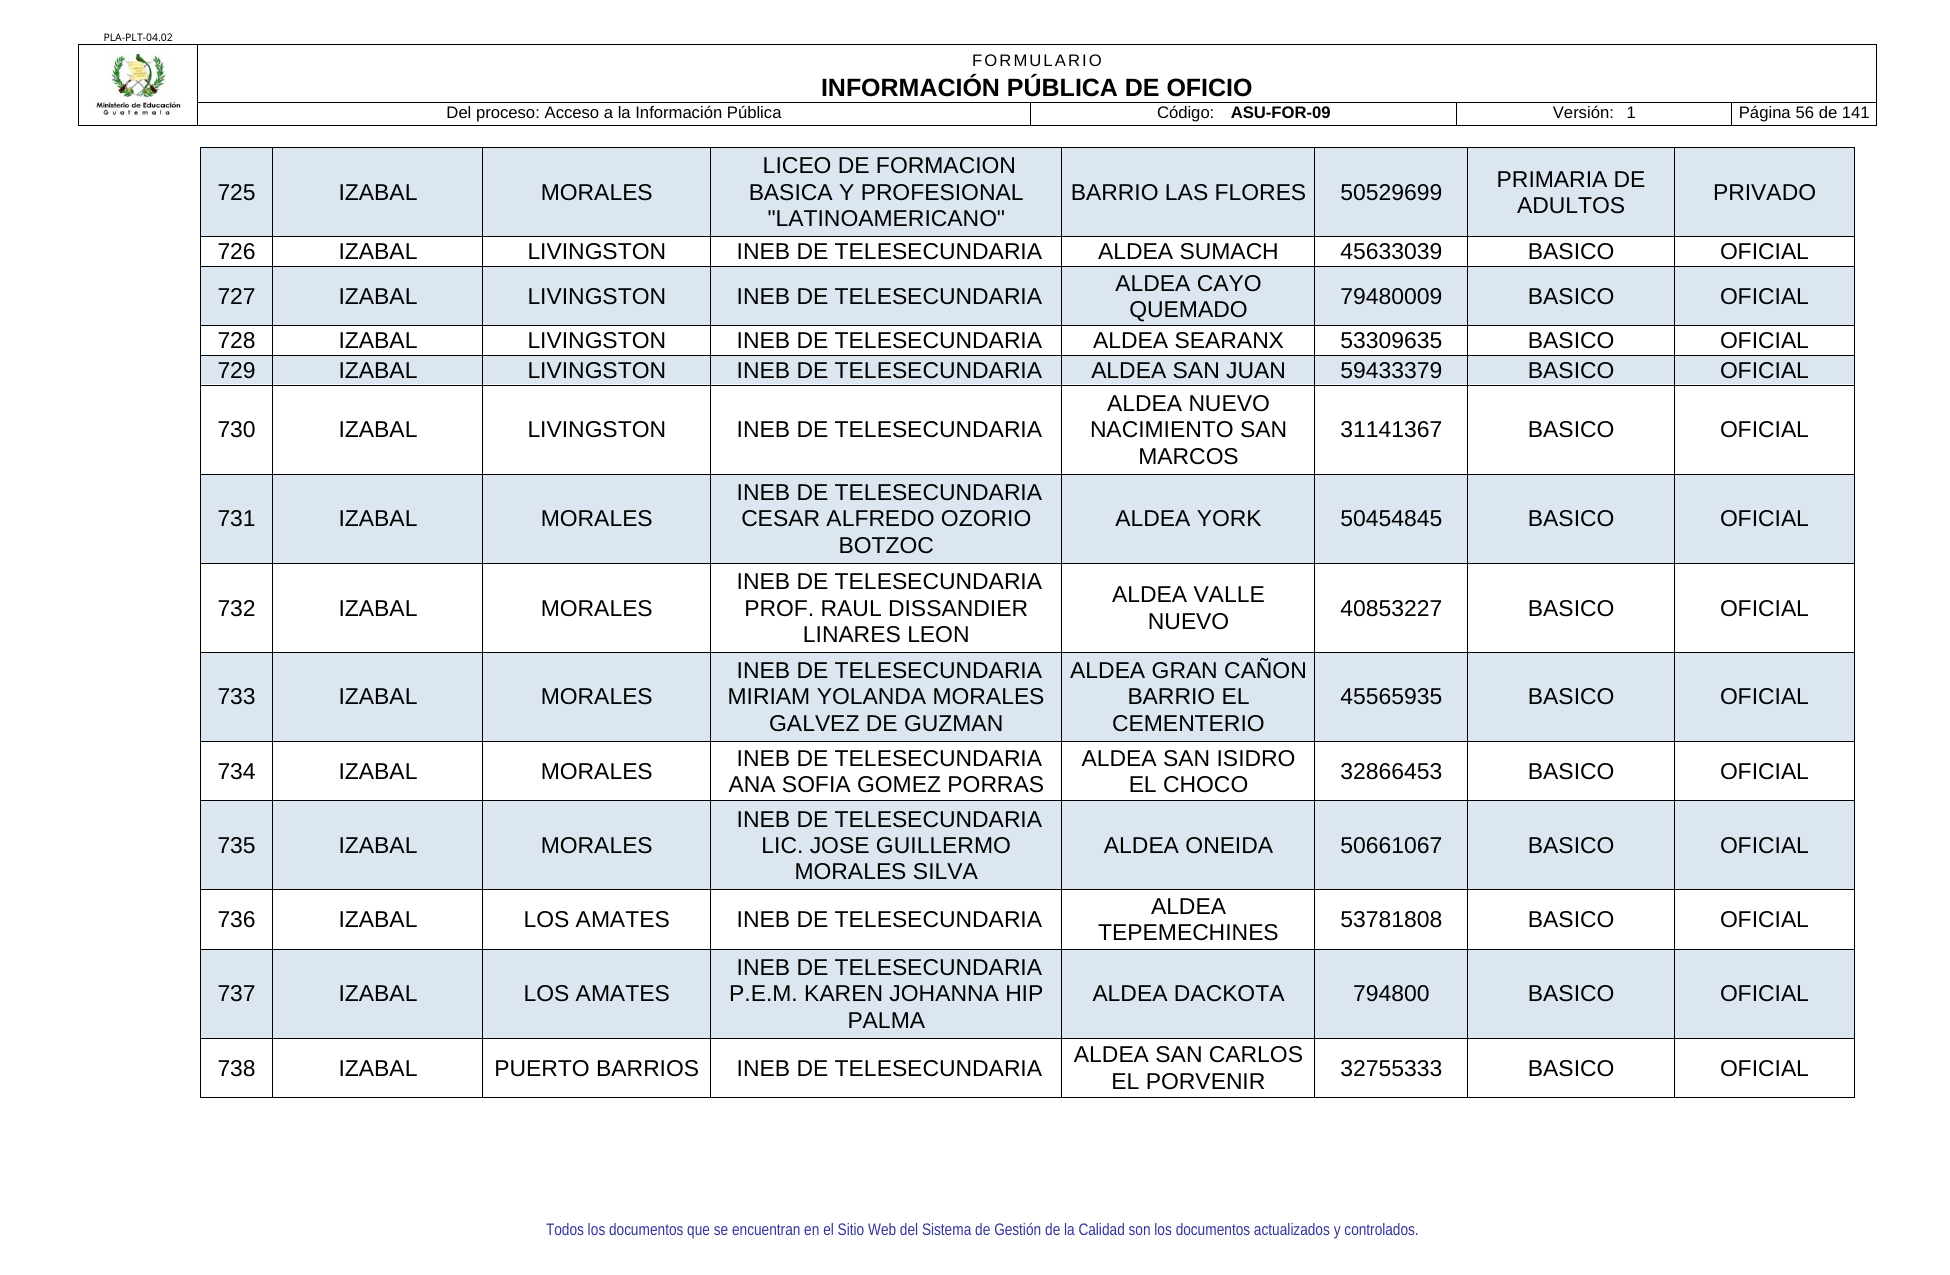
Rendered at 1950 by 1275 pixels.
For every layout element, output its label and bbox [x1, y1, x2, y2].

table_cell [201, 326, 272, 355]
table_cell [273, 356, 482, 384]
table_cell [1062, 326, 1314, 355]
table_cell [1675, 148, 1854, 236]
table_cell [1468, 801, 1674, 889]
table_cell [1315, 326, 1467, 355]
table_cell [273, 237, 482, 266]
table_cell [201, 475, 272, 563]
picture [95, 51, 181, 117]
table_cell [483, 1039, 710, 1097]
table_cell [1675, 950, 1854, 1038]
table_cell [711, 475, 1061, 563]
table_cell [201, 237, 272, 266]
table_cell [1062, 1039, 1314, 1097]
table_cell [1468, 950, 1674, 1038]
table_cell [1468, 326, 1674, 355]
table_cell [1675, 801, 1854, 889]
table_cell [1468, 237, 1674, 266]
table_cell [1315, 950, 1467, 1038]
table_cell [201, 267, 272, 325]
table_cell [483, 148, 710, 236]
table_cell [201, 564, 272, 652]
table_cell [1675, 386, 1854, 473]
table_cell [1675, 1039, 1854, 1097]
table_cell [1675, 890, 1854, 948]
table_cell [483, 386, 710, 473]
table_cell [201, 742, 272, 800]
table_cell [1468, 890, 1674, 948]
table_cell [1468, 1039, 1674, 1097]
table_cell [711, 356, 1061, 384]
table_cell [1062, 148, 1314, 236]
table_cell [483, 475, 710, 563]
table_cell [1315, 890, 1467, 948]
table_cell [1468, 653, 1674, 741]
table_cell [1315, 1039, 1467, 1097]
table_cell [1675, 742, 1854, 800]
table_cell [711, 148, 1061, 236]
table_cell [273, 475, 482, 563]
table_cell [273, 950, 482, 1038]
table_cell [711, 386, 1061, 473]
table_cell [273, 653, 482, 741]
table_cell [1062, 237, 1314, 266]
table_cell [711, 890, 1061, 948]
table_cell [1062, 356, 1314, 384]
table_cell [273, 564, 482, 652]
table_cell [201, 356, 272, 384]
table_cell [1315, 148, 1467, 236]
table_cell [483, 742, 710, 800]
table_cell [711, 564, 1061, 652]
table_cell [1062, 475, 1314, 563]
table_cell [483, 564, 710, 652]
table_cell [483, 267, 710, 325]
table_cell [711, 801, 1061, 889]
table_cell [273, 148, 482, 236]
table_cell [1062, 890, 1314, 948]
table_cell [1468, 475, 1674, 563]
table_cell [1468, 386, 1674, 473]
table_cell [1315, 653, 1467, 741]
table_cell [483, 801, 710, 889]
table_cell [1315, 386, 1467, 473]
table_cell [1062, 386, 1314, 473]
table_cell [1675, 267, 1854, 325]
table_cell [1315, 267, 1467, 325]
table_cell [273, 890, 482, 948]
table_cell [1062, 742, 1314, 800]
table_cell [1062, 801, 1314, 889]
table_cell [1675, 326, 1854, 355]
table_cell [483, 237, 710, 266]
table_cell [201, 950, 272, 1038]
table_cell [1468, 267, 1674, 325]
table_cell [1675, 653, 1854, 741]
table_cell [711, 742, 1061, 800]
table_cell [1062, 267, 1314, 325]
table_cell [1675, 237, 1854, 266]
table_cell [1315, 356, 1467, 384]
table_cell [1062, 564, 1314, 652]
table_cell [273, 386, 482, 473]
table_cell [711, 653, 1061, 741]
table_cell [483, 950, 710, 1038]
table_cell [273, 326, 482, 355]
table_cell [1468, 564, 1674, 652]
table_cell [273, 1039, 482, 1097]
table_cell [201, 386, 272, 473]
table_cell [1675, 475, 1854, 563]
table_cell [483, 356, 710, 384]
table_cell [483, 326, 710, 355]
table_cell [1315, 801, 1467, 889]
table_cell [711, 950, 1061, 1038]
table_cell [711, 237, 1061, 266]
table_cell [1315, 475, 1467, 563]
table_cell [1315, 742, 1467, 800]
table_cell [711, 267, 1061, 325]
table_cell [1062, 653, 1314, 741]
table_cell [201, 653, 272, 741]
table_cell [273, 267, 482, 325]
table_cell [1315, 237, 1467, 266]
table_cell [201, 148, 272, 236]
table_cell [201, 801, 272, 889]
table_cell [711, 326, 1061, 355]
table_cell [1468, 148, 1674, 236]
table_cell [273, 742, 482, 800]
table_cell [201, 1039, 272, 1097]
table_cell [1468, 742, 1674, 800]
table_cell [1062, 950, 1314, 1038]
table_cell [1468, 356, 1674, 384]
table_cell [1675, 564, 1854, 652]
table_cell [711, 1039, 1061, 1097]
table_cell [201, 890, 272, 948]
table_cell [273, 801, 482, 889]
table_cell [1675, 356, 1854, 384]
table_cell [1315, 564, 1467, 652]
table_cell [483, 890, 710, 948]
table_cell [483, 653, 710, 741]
